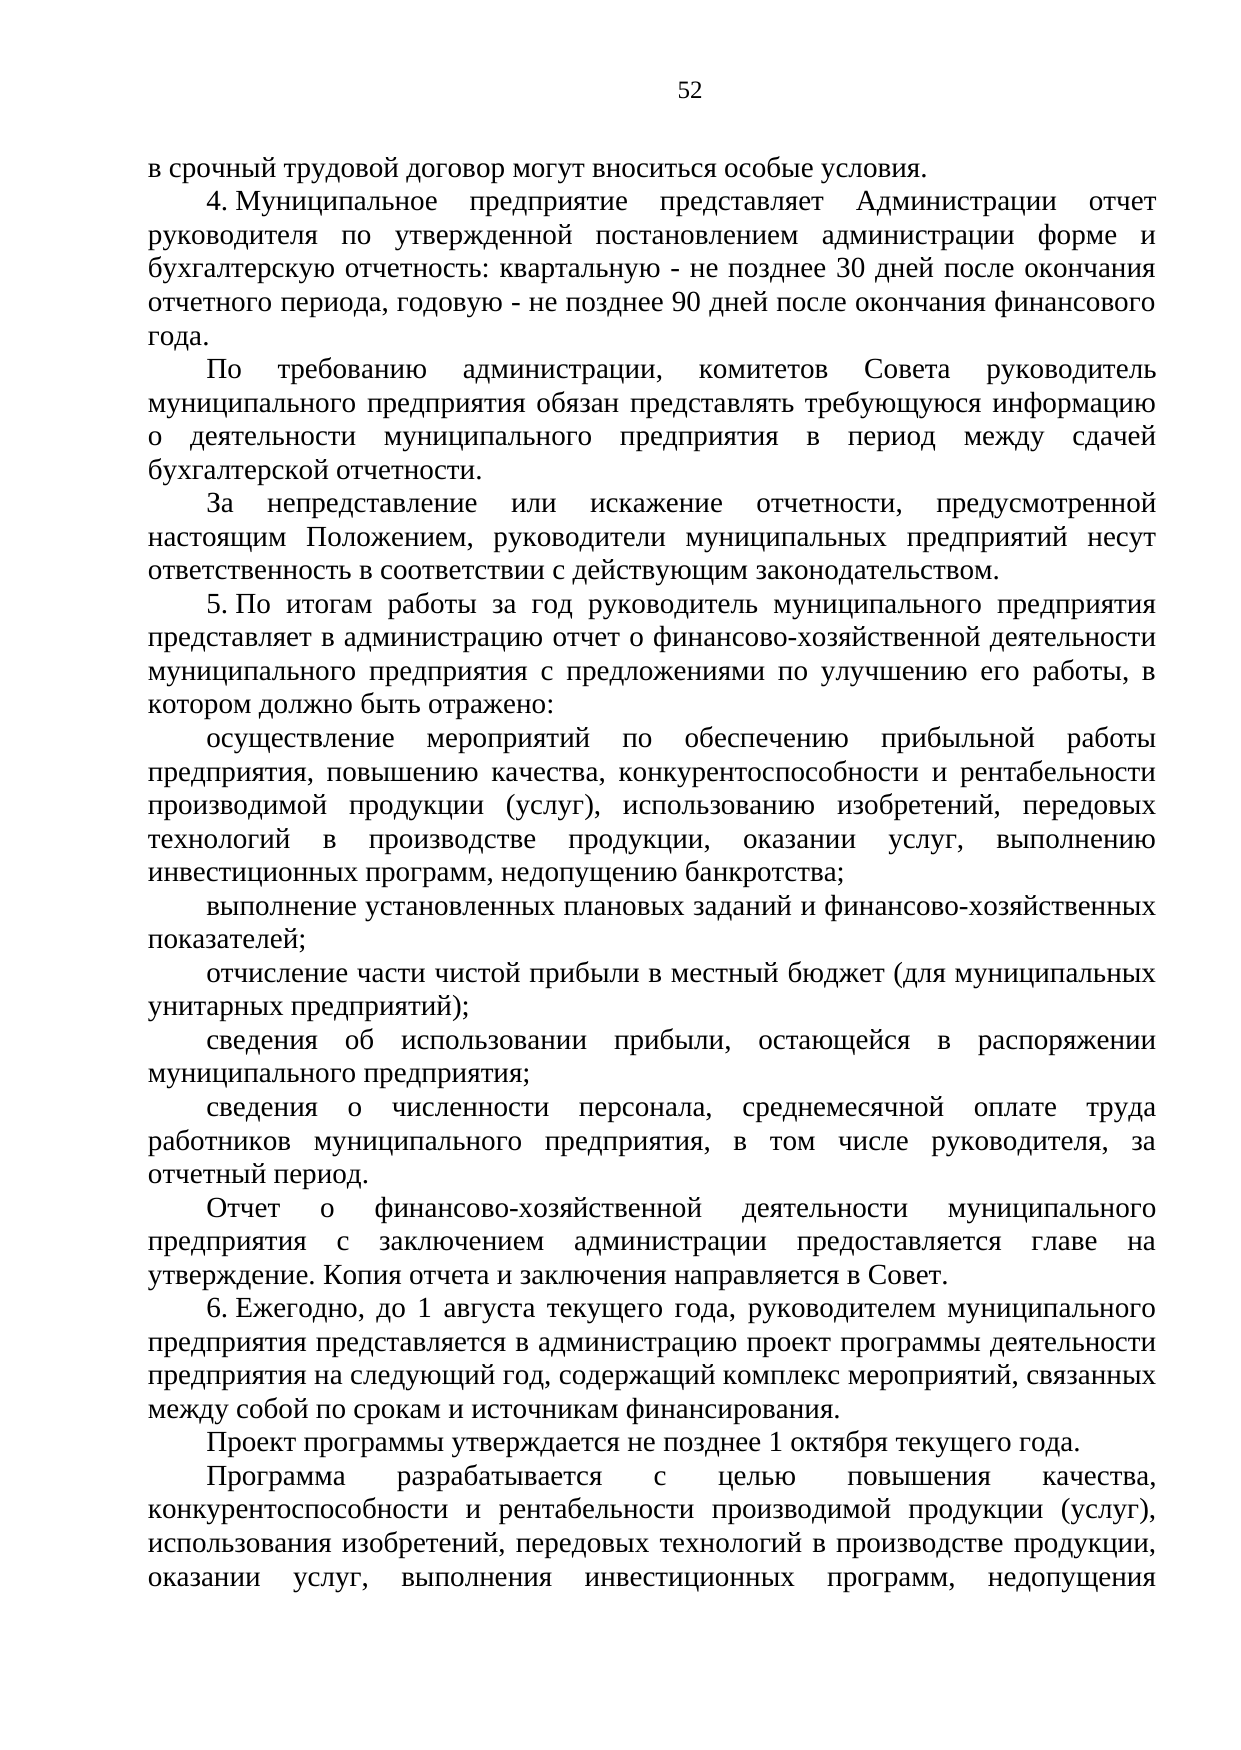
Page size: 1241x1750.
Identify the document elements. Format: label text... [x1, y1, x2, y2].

text 5. По итогам работы за год руководитель муниципального предприятия представляет в администрацию отчет о финансово-хозяйственной деятельности муниципального предприятия с предложениями по улучшению его работы, в котором должно быть отражено: [148, 586, 1157, 720]
text выполнение установленных плановых заданий и финансово-хозяйственных показателей; [148, 888, 1157, 955]
text сведения о численности персонала, среднемесячной оплате труда работников муниципального предприятия, в том числе руководителя, за отчетный период. [148, 1089, 1157, 1190]
text 4. Муниципальное предприятие представляет Администрации отчет руководителя по утвержденной постановлением администрации форме и бухгалтерскую отчетность: квартальную - не позднее 30 дней после окончания отчетного периода, годовую - не позднее 90 дней после окончания финансового года. [148, 183, 1157, 351]
text Проект программы утверждается не позднее 1 октября текущего года. [148, 1424, 1157, 1458]
text За непредставление или искажение отчетности, предусмотренной настоящим Положением, руководители муниципальных предприятий несут ответственность в соответствии с действующим законодательством. [148, 485, 1157, 586]
text 6. Ежегодно, до 1 августа текущего года, руководителем муниципального предприятия представляется в администрацию проект программы деятельности предприятия на следующий год, содержащий комплекс мероприятий, связанных между собой по срокам и источникам финансирования. [148, 1290, 1157, 1424]
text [148, 1458, 1157, 1592]
text По требованию администрации, комитетов Совета руководитель муниципального предприятия обязан представлять требующуюся информацию о деятельности муниципального предприятия в период между сдачей бухгалтерской отчетности. [148, 351, 1157, 485]
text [148, 150, 1157, 183]
text Отчет о финансово-хозяйственной деятельности муниципального предприятия с заключением администрации предоставляется главе на утверждение. Копия отчета и заключения направляется в Совет. [148, 1190, 1157, 1290]
text осуществление мероприятий по обеспечению прибыльной работы предприятия, повышению качества, конкурентоспособности и рентабельности производимой продукции (услуг), использованию изобретений, передовых технологий в производстве продукции, оказании услуг, выполнению инвестиционных программ, недопущению банкротства; [148, 720, 1157, 888]
text сведения об использовании прибыли, остающейся в распоряжении муниципального предприятия; [148, 1022, 1157, 1089]
text отчисление части чистой прибыли в местный бюджет (для муниципальных унитарных предприятий); [148, 955, 1157, 1022]
